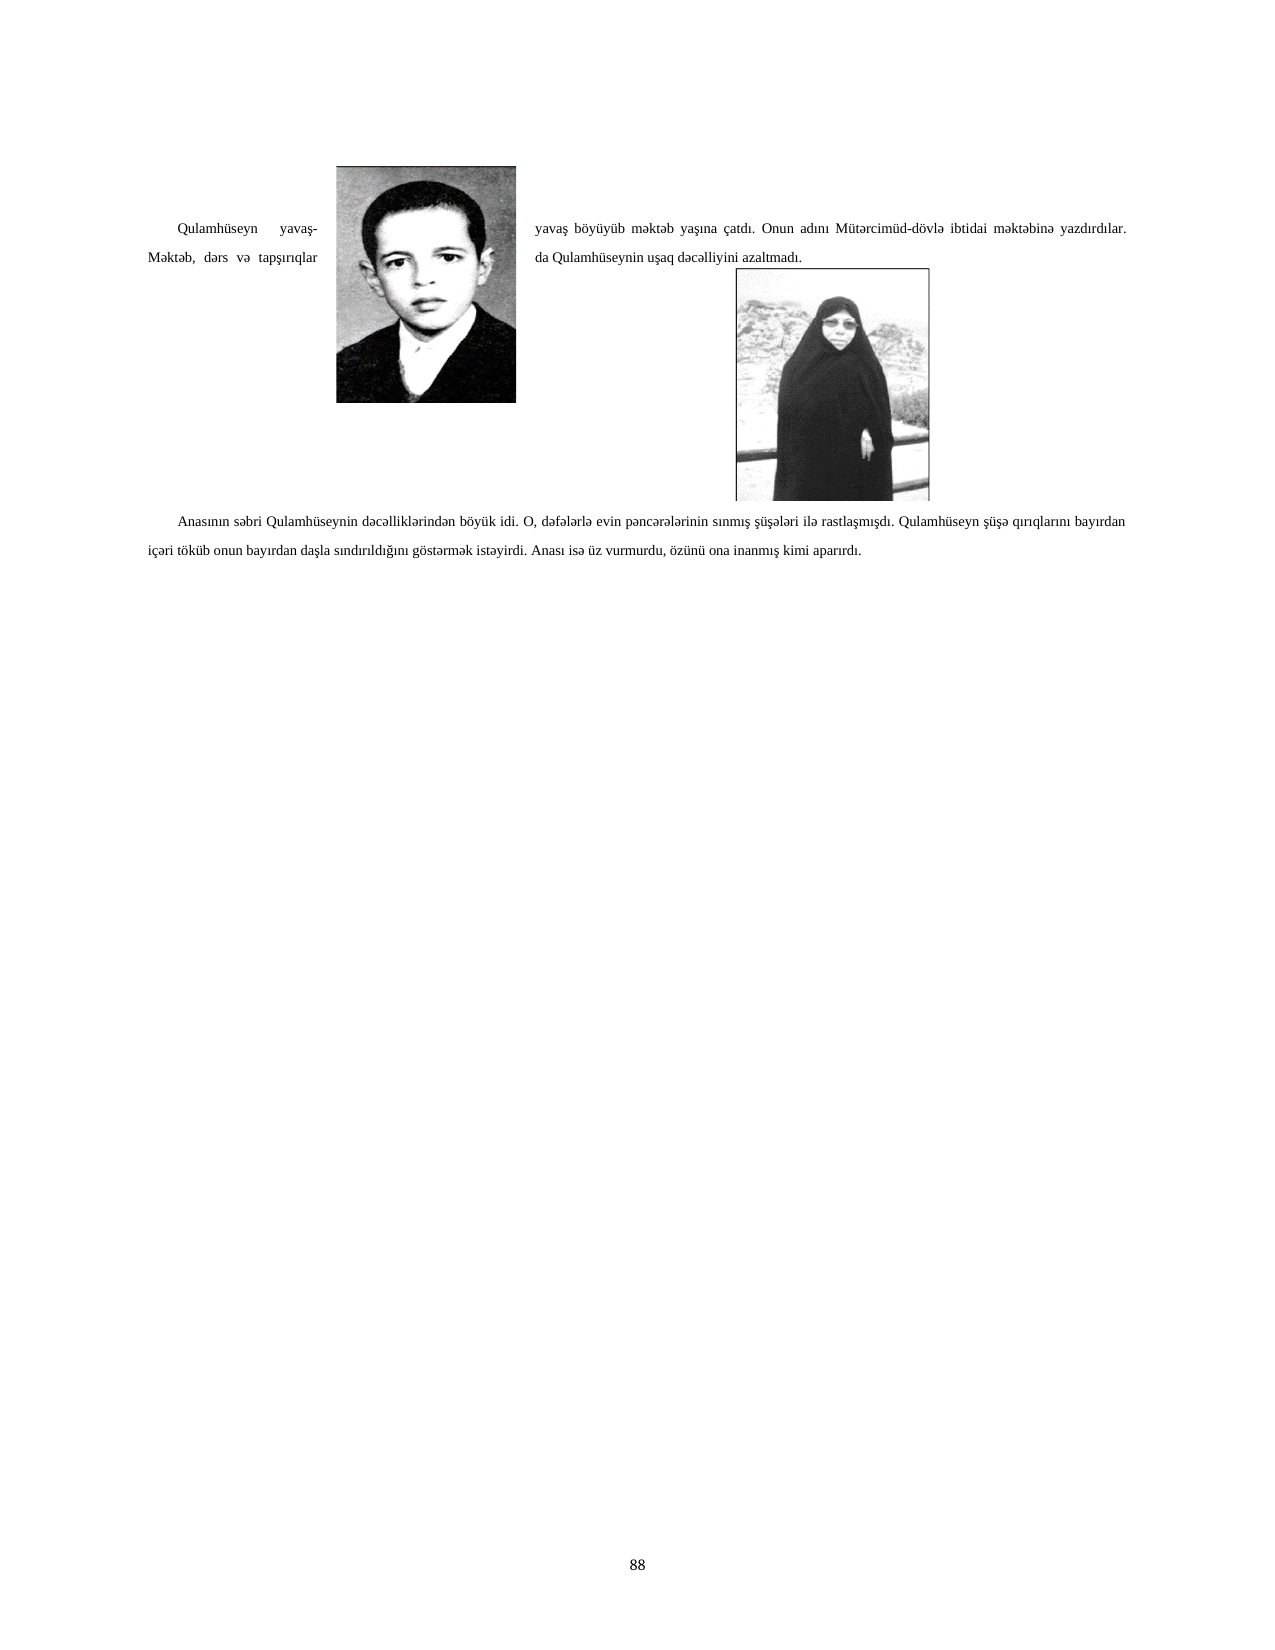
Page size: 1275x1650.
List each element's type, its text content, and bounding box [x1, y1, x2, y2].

text Anasının səbri Qulamhüseynin dəcəlliklərindən böyük idi. O, dəfələrlə evin pəncərələrinin sınmış şüşələri ilə rastlaşmışdı. Qulamhüseyn şüşə qırıqlarını bayırdan içəri töküb onun bayırdan daşla sındırıldığını göstərmək istəyirdi. Anası isə üz vurmurdu, özünü ona inanmış kimi aparırdı. [148, 501, 1127, 558]
picture [731, 265, 931, 501]
text Qulamhüseyn yavaş-yavaş böyüyüb məktəb yaşına çatdı. Onun adını Mütərcimüd-dövlə ibtidai məktəbinə yazdırdılar. Məktəb, dərs və tapşırıqlar da Qulamhüseynin uşaq dəcəlliyini azaltmadı. [516, 208, 1127, 265]
picture [334, 166, 516, 401]
